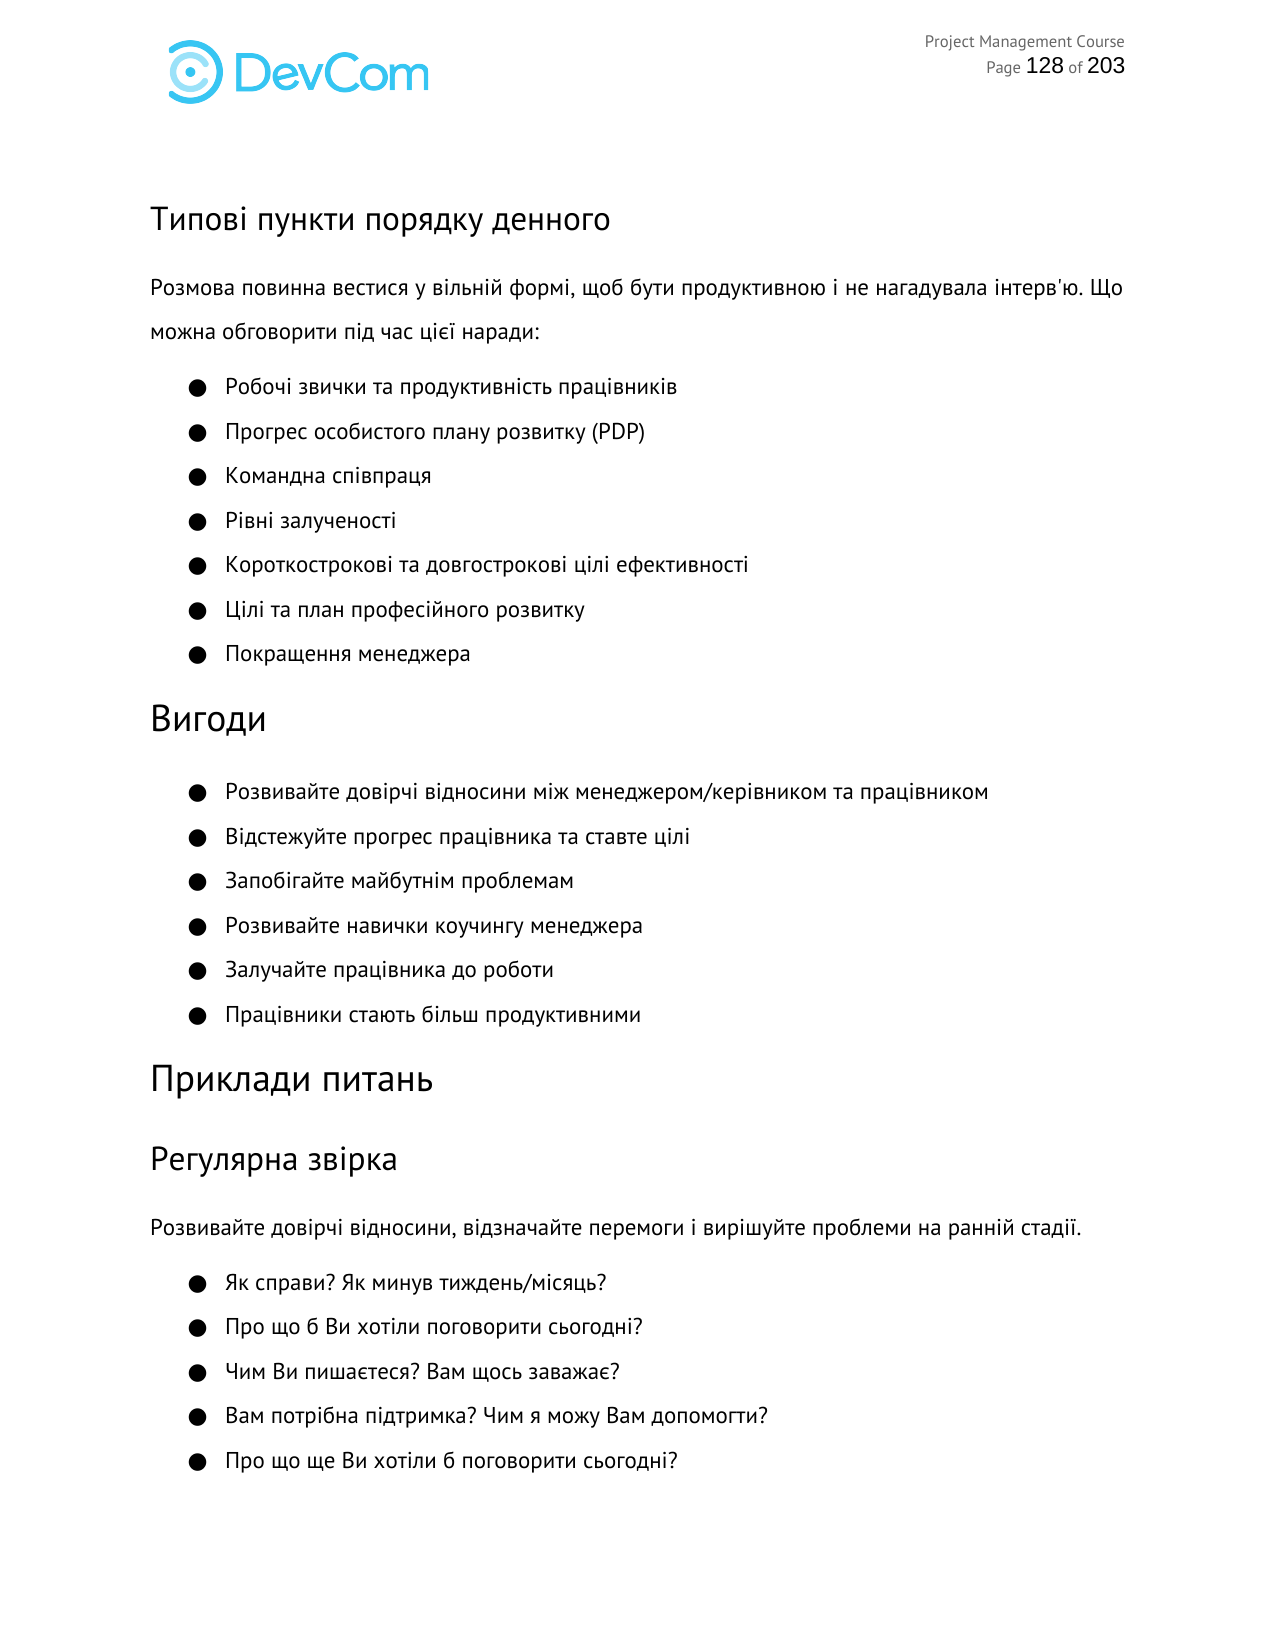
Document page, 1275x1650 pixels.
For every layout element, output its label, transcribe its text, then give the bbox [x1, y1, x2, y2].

list Працівники стають більш продуктивними [187, 999, 1125, 1028]
list Прогрес особистого плану розвитку (PDP) [187, 416, 1125, 446]
list Як справи? Як минув тиждень/місяць? [187, 1267, 1125, 1297]
list Вам потрібна підтримка? Чим я можу Вам допомогти? [187, 1400, 1125, 1430]
subtitle Типові пункти порядку денного [150, 197, 1125, 240]
list Про що ще Ви хотіли б поговорити сьогодні? [187, 1445, 1125, 1474]
list Короткострокові та довгострокові цілі ефективності [187, 549, 1125, 579]
list Покращення менеджера [187, 638, 1125, 668]
list Відстежуйте прогрес працівника та ставте цілі [187, 821, 1125, 851]
list Розвивайте довірчі відносини між менеджером/керівником та працівником [187, 776, 1125, 806]
picture [168, 40, 429, 104]
text Розмова повинна вестися у вільній формі, щоб бути продуктивною і не нагадувала інтерв'ю. Що можна обговорити під час цієї наради: [150, 272, 1125, 346]
list Робочі звички та продуктивність працівників [187, 371, 1125, 401]
list Залучайте працівника до роботи [187, 954, 1125, 984]
list Рівні залученості [187, 505, 1125, 534]
list Чим Ви пишаєтеся? Вам щось заважає? [187, 1356, 1125, 1386]
subtitle Приклади питань [150, 1054, 1125, 1102]
list Запобігайте майбутнім проблемам [187, 865, 1125, 895]
list Про що б Ви хотіли поговорити сьогодні? [187, 1311, 1125, 1341]
text Розвивайте довірчі відносини, відзначайте перемоги і вирішуйте проблеми на ранній стадії. [150, 1212, 1125, 1242]
subtitle Регулярна звірка [150, 1137, 1125, 1180]
subtitle Вигоди [150, 693, 1125, 742]
list Розвивайте навички коучингу менеджера [187, 910, 1125, 939]
list Цілі та план професійного розвитку [187, 594, 1125, 623]
list Командна співпраця [187, 460, 1125, 490]
